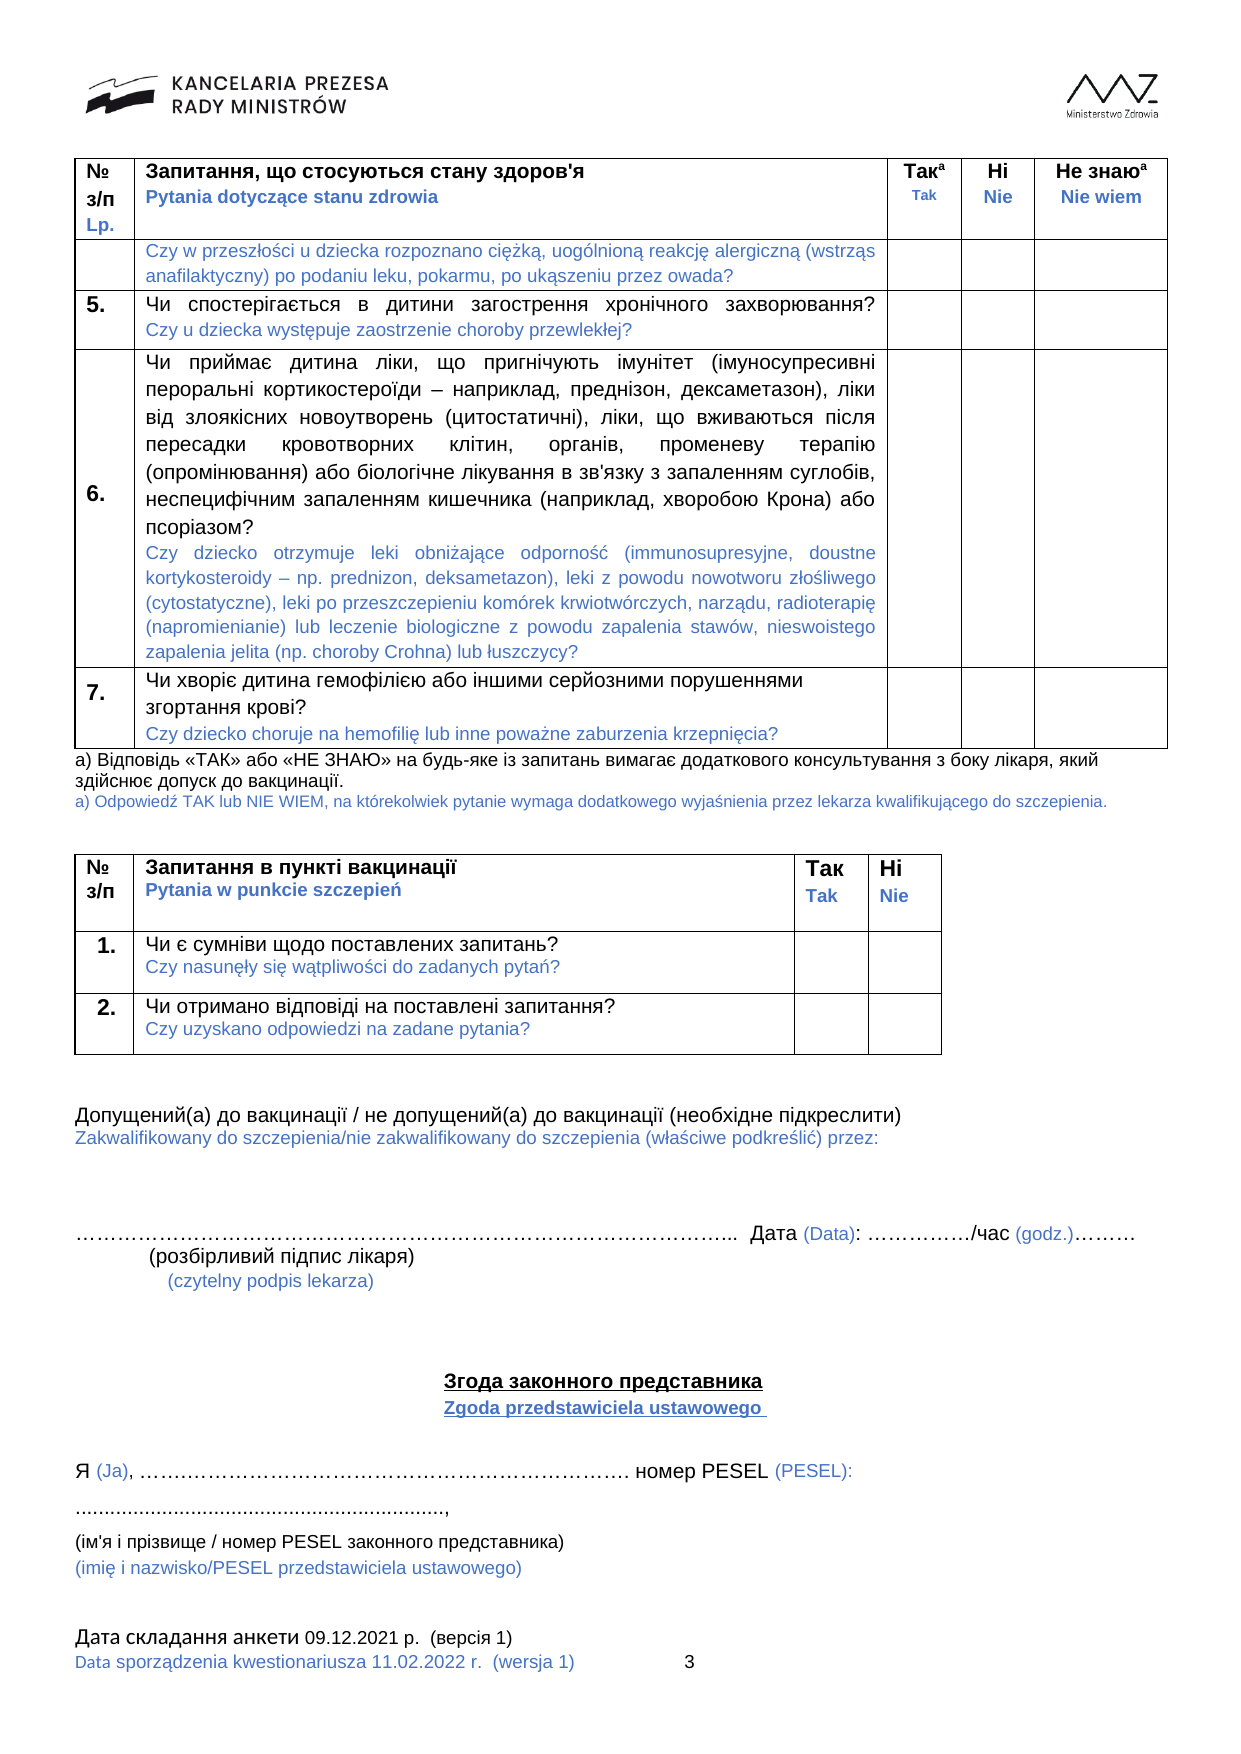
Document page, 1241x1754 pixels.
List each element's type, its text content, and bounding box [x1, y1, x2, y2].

table_header Так Tak [795, 855, 868, 931]
text Я (Ja), …….………………………………………………………. номер PESEL (PESEL): ................................................................, [75, 1459, 1165, 1519]
table_cell [76, 668, 134, 748]
picture [73, 67, 402, 122]
table_cell Чи спостерігається в дитини загострення хронічного захворювання? Czy u dziecka występuje zaostrzenie choroby przewlekłej? [135, 291, 887, 349]
table_cell [1035, 291, 1167, 349]
table_header № з/п Lp. [76, 159, 134, 239]
text (ім'я і прізвище / номер PESEL законного представника) (imię i nazwisko/PESEL przedstawiciela ustawowego) [75, 1531, 1165, 1578]
table_cell [888, 240, 961, 290]
table_cell [962, 240, 1034, 290]
table_cell Чи приймає дитина ліки, що пригнічують імунітет (імуносупресивні пероральні кортикостероїди – наприклад, преднізон, дексаметазон), ліки від злоякісних новоутворень (цитостатичні), ліки, що вживаються після пересадки кровотворних клітин, органів, променеву терапію (опромінювання) або біологічне лікування в зв'язку з запаленням суглобів, неспецифічним запаленням кишечника (наприклад, хворобою Крона) або псоріазом? Czy dziecko otrzymuje leki obniżające odporność (immunosupresyjne, doustne kortykosteroidy – np. prednizon, deksametazon), leki z powodu nowotworu złośliwego (cytostatyczne), leki po przeszczepieniu komórek krwiotwórczych, narządu, radioterapię (napromienianie) lub leczenie biologiczne z powodu zapalenia stawów, nieswoistego zapalenia jelita (np. choroby Crohna) lub łuszczycy? [135, 350, 887, 667]
text (розбірливий підпис лікаря) (czytelny podpis lekarza) [75, 1244, 1165, 1292]
table_cell [888, 291, 961, 349]
table_cell [795, 932, 868, 993]
table_cell [962, 668, 1034, 748]
table_cell [1035, 350, 1167, 667]
table_cell [76, 994, 133, 1054]
table_cell [795, 994, 868, 1054]
table_header Ні Nie [869, 855, 941, 931]
table_cell Чи хворіє дитина гемофілією або іншими серйозними порушеннями згортання крові? Czy dziecko choruje na hemofilię lub inne poważne zaburzenia krzepnięcia? [135, 668, 887, 748]
table_cell [888, 350, 961, 667]
picture [1052, 67, 1167, 127]
table_cell [962, 291, 1034, 349]
table_cell [888, 668, 961, 748]
table_cell [1035, 240, 1167, 290]
text Згода законного представника Zgoda przedstawiciela ustawowego [444, 1369, 1165, 1419]
table_header № з/п [76, 855, 133, 931]
table_header Ні Nie [962, 159, 1034, 239]
table_cell [76, 932, 133, 993]
table_cell [76, 350, 134, 667]
table_header Не знаюa Nie wiem [1035, 159, 1167, 239]
table_cell [869, 932, 941, 993]
table_cell [76, 291, 134, 349]
table_cell Чи є сумніви щодо поставлених запитань? Czy nasunęły się wątpliwości do zadanych pytań? [134, 932, 794, 993]
text Допущений(а) до вакцинації / не допущений(а) до вакцинації (необхідне підкреслити) Zakwalifikowany do szczepienia/nie zakwalifikowany do szczepienia (właściwe podkreślić) przez: [75, 1103, 1165, 1148]
table_header Запитання, що стосуються стану здоров'я Pytania dotyczące stanu zdrowia [135, 159, 887, 239]
text a) Відповідь «ТАК» або «НЕ ЗНАЮ» на будь-яке із запитань вимагає додаткового консультування з боку лікаря, який здійснює допуск до вакцинації. a) Odpowiedź TAK lub NIE WIEM, na którekolwiek pytanie wymaga dodatkowego wyjaśnienia przez lekarza kwalifikującego do szczepienia. [75, 749, 1165, 811]
table_header Запитання в пункті вакцинації Pytania w punkcie szczepień [134, 855, 794, 931]
table_cell [76, 240, 134, 290]
table_cell Чи отримано відповіді на поставлені запитання? Czy uzyskano odpowiedzi na zadane pytania? [134, 994, 794, 1054]
table_header Такa Tak [888, 159, 961, 239]
table_cell [1035, 668, 1167, 748]
table_cell [962, 350, 1034, 667]
text …………………………………………………………………………………... Дата (Data): ……………/час (godz.)……… [75, 1220, 1165, 1244]
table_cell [135, 240, 887, 290]
table_cell [869, 994, 941, 1054]
